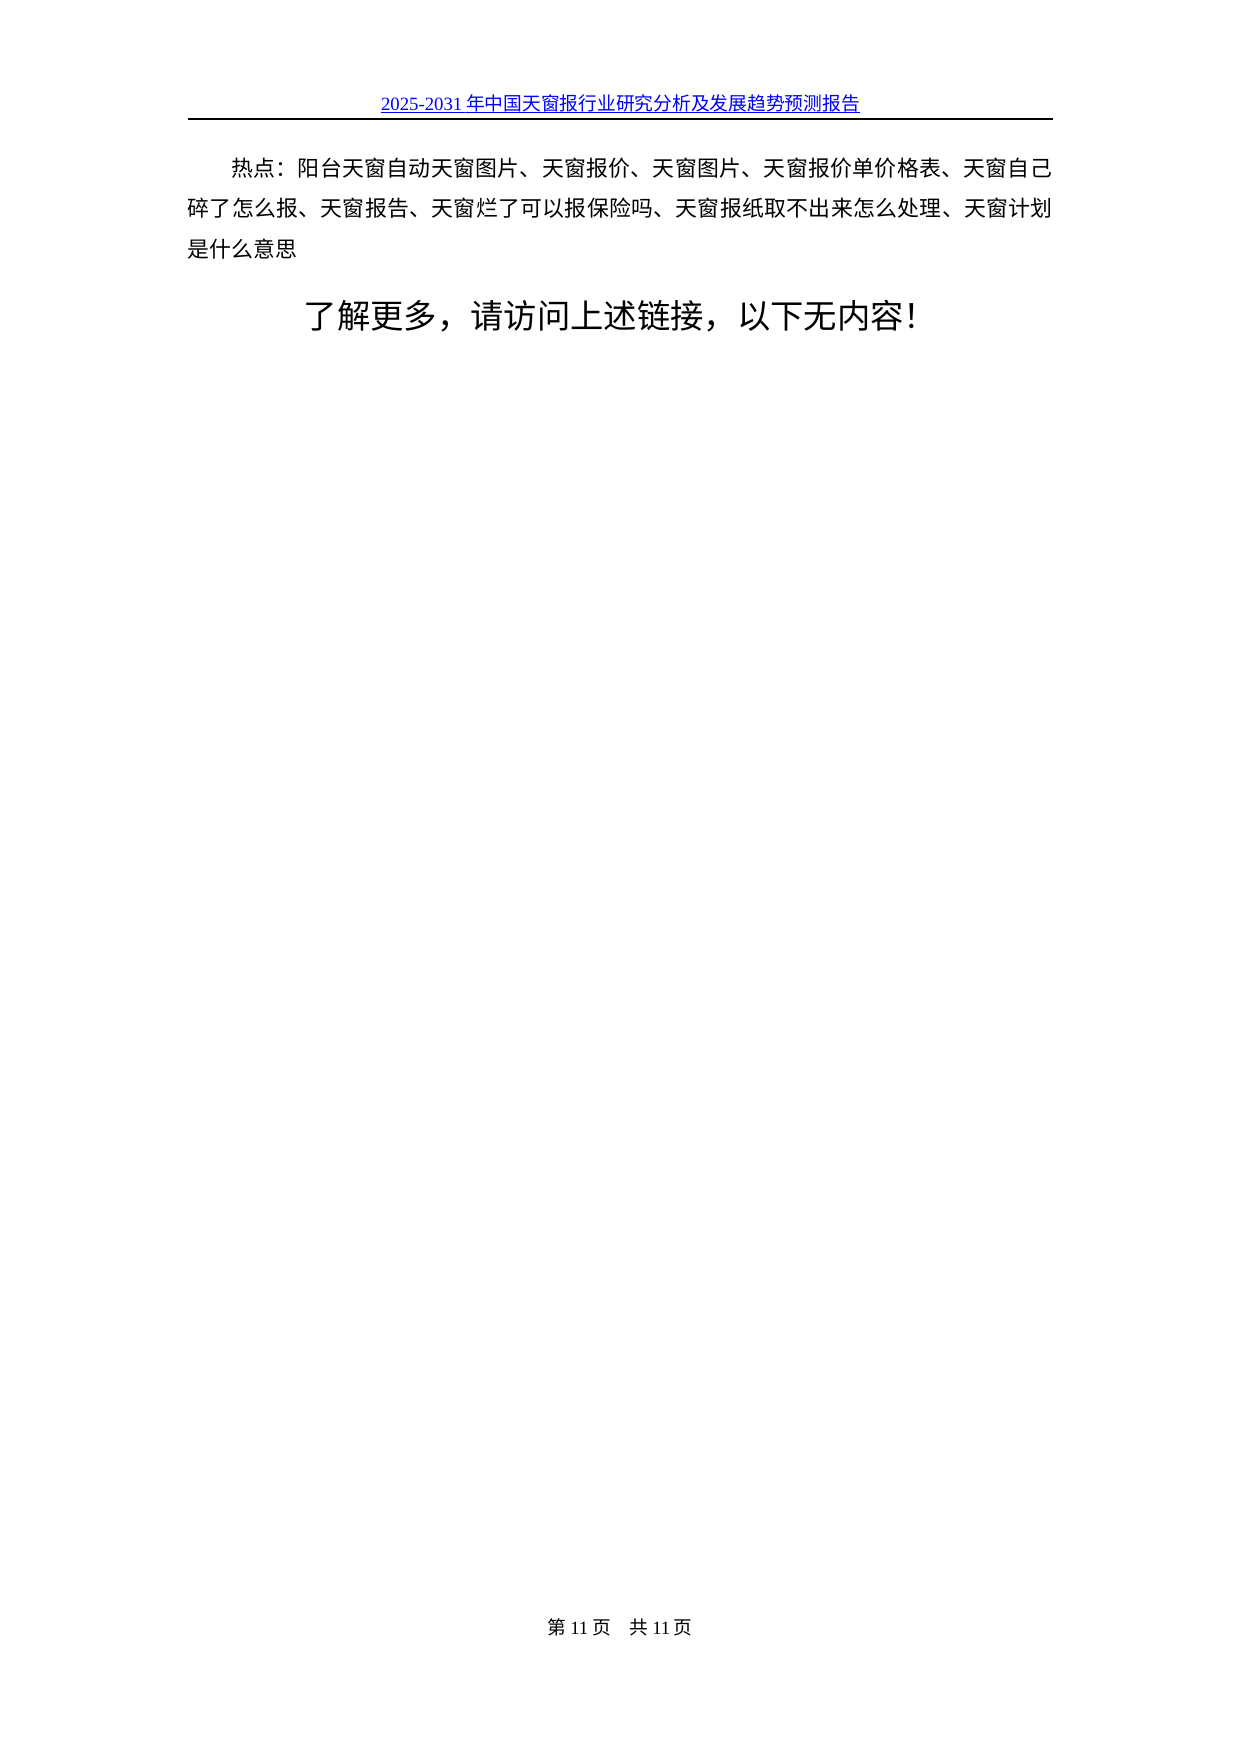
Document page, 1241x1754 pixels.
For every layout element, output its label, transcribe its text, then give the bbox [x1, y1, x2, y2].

title 了解更多，请访问上述链接，以下无内容！ [187, 282, 1053, 347]
text 热点：阳台天窗自动天窗图片、天窗报价、天窗图片、天窗报价单价格表、天窗自己碎了怎么报、天窗报告、天窗烂了可以报保险吗、天窗报纸取不出来怎么处理、天窗计划是什么意思 [187, 150, 1053, 264]
